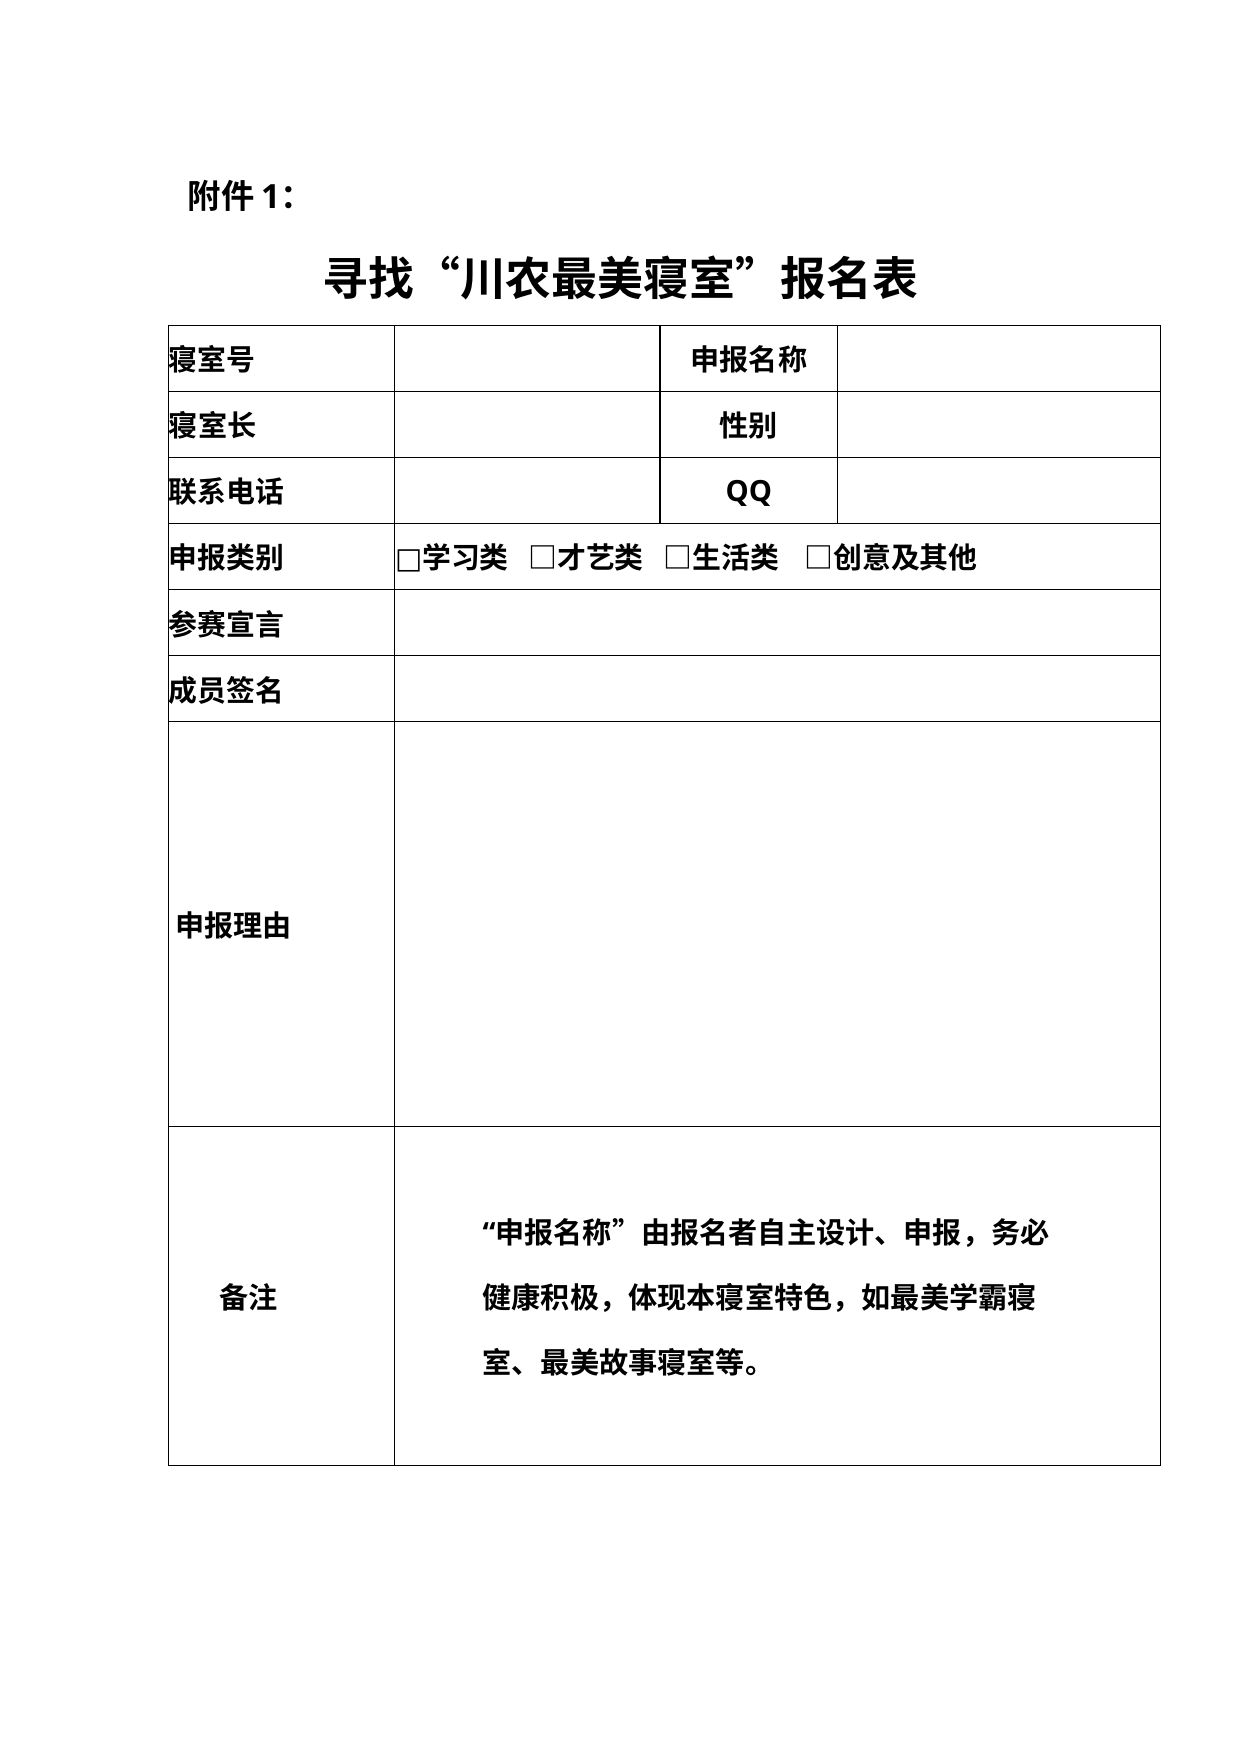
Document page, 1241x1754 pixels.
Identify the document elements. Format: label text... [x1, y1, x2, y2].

table_header 申报名称 [661, 326, 837, 391]
table_cell 申报类别 [169, 524, 394, 589]
table_cell 参赛宣言 [169, 590, 394, 655]
table_cell [838, 458, 1160, 523]
table_header 寝室号 [169, 326, 394, 391]
table_cell 联系电话 [169, 458, 394, 523]
table_cell 成员签名 [169, 656, 394, 721]
table_cell [395, 392, 659, 457]
table_cell 寝室长 [169, 392, 394, 457]
table_cell [395, 722, 1160, 1126]
table_cell □学习类 □才艺类 □生活类 □创意及其他 [395, 524, 1160, 589]
table_cell QQ [661, 458, 837, 523]
table_cell “申报名称”由报名者自主设计、申报，务必健康积极，体现本寝室特色，如最美学霸寝室、最美故事寝室等。 [395, 1127, 1160, 1465]
table_cell 申报理由 [169, 722, 394, 1126]
table_cell 性别 [661, 392, 837, 457]
table_cell 备注 [169, 1127, 394, 1465]
table_header [838, 326, 1160, 391]
table_cell [838, 392, 1160, 457]
table_header [395, 326, 659, 391]
table_cell [395, 590, 1160, 655]
text 附件1： [187, 162, 1053, 227]
table_cell [395, 656, 1160, 721]
text 寻找“川农最美寝室”报名表 [187, 227, 1053, 324]
table_cell [395, 458, 659, 523]
